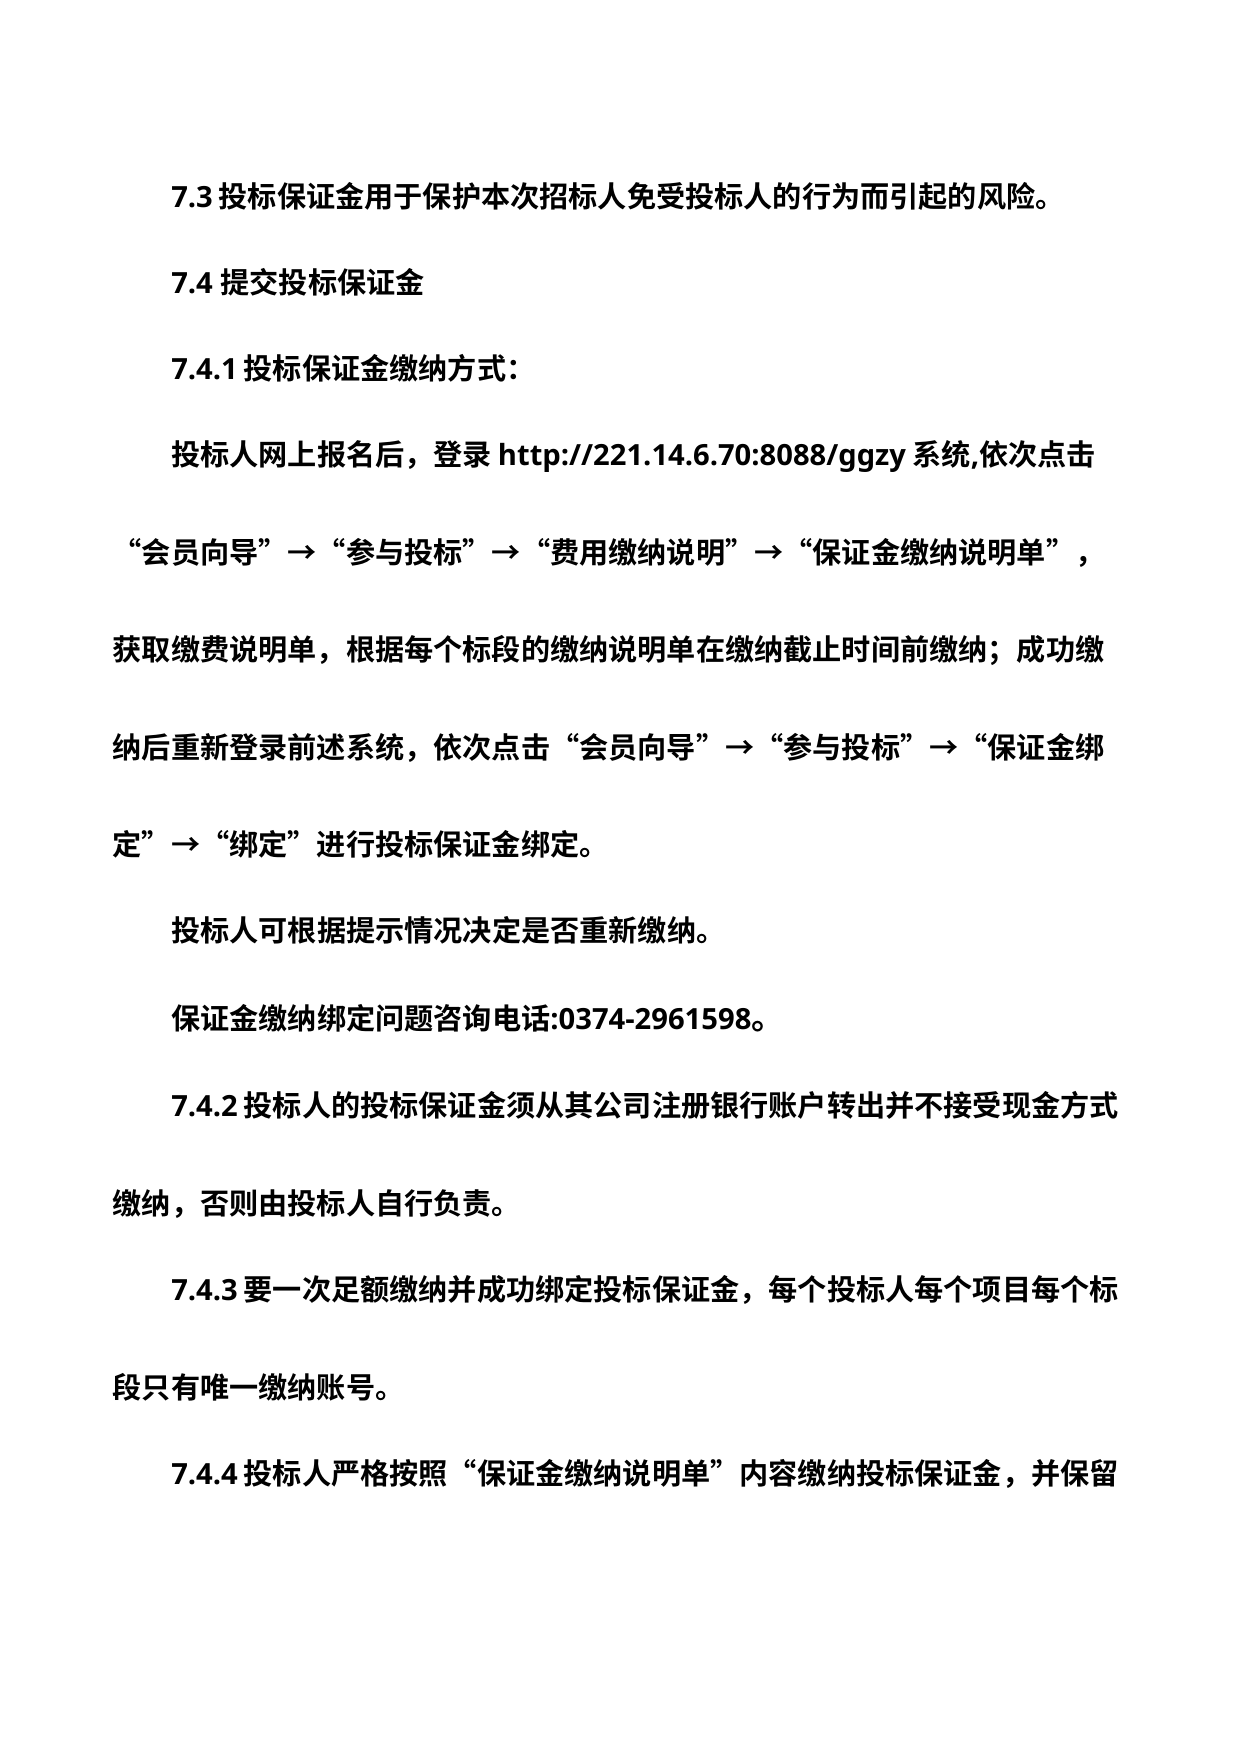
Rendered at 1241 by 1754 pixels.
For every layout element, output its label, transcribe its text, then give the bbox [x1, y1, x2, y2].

text 7.4 提交投标保证金 [112, 248, 1128, 313]
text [112, 1439, 1128, 1504]
text 7.4.1投标保证金缴纳方式： [112, 334, 1128, 399]
text 7.4.2投标人的投标保证金须从其公司注册银行账户转出并不接受现金方式缴纳，否则由投标人自行负责。 [112, 1072, 1128, 1234]
text 投标人可根据提示情况决定是否重新缴纳。 [112, 897, 1128, 962]
text 7.3投标保证金用于保护本次招标人免受投标人的行为而引起的风险。 [112, 162, 1128, 227]
text 7.4.3要一次足额缴纳并成功绑定投标保证金，每个投标人每个项目每个标段只有唯一缴纳账号。 [112, 1255, 1128, 1418]
text 投标人网上报名后，登录http://221.14.6.70:8088/ggzy系统,依次点击“会员向导”→“参与投标”→“费用缴纳说明”→“保证金缴纳说明单”，获取缴费说明单，根据每个标段的缴纳说明单在缴纳截止时间前缴纳；成功缴纳后重新登录前述系统，依次点击“会员向导”→“参与投标”→“保证金绑定”→“绑定”进行投标保证金绑定。 [112, 420, 1128, 875]
text 保证金缴纳绑定问题咨询电话:0374-2961598。 [112, 983, 1128, 1048]
